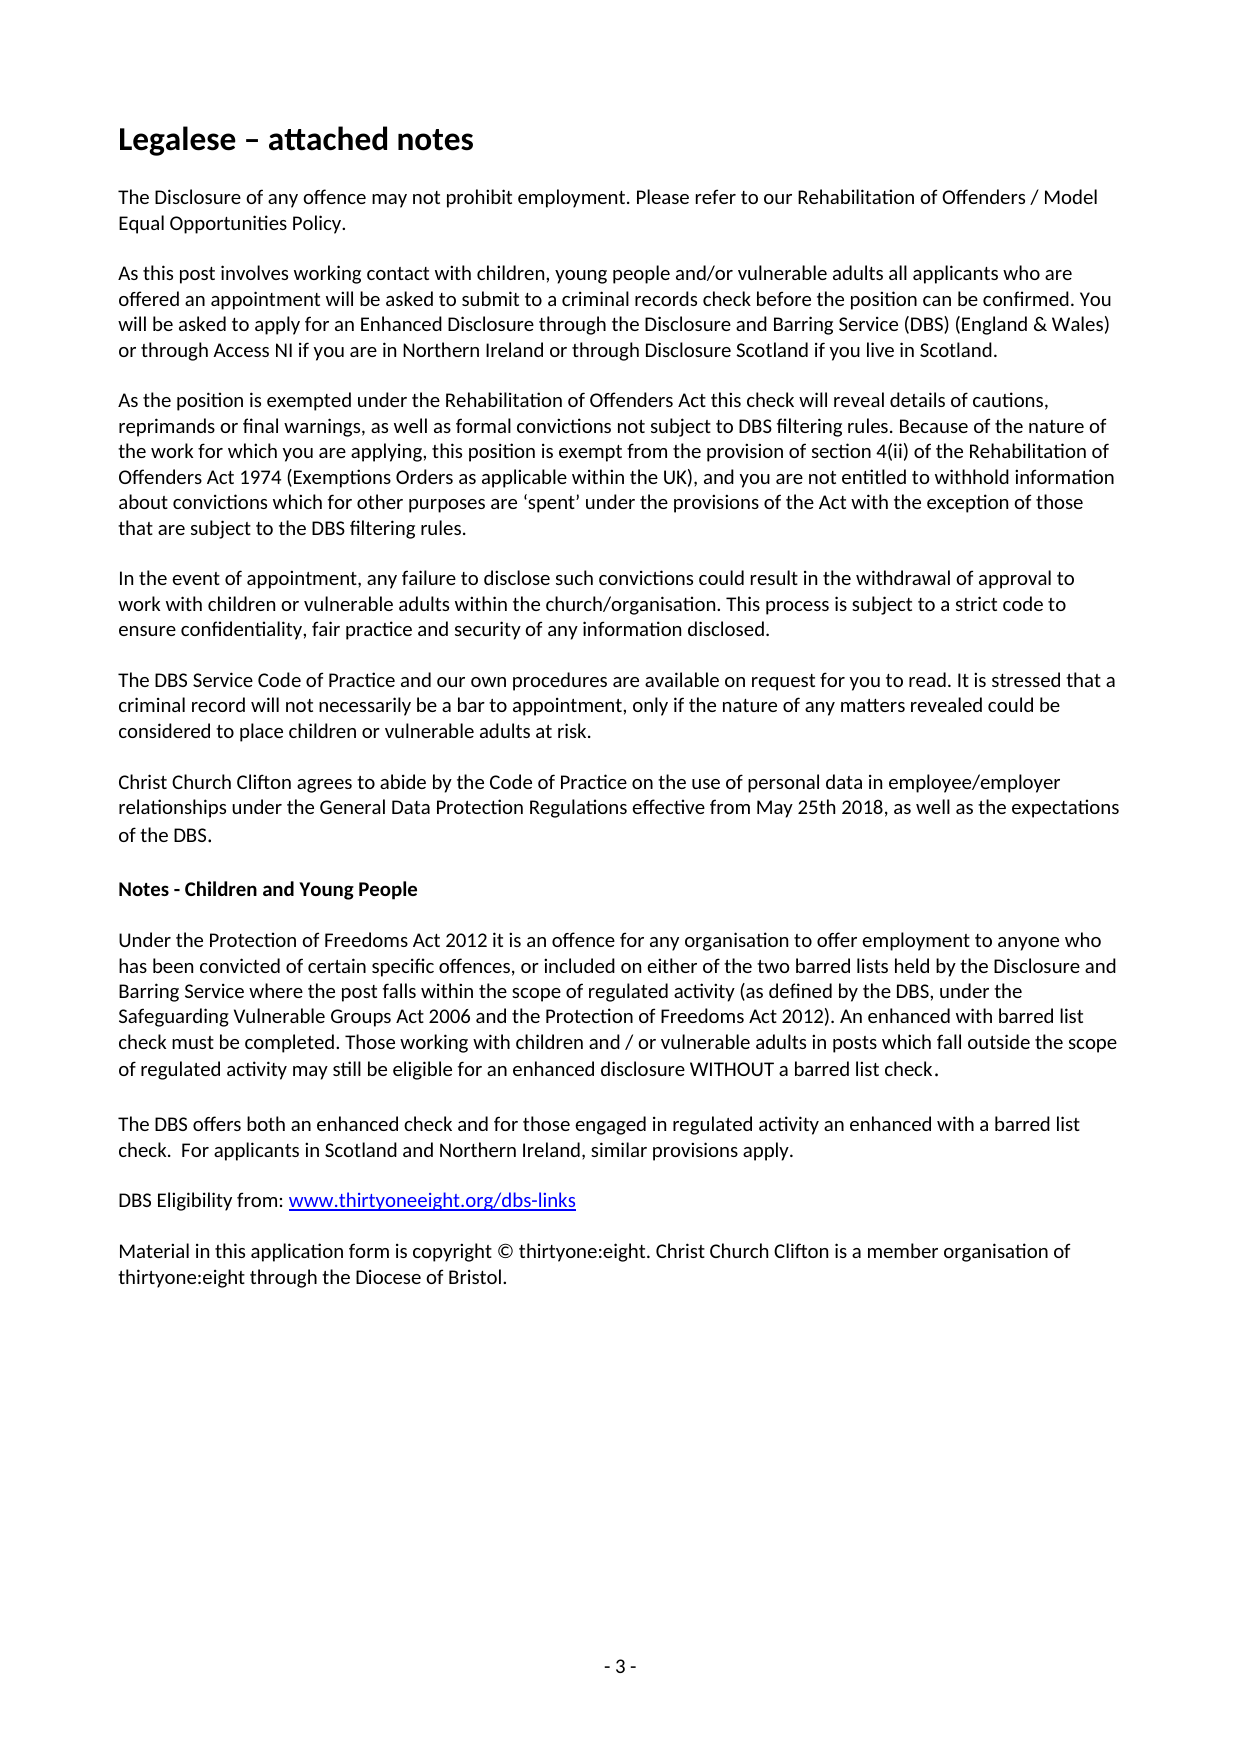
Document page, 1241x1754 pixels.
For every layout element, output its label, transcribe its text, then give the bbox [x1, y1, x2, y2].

text Legalese – attached notes [118, 118, 1122, 159]
text DBS Eligibility from: www.thirtyoneeight.org/dbs-links [118, 1188, 1122, 1213]
text The DBS Service Code of Practice and our own procedures are available on request for you to read. It is stressed that a criminal record will not necessarily be a bar to appointment, only if the nature of any matters revealed could be considered to place children or vulnerable adults at risk. [118, 667, 1122, 743]
text As the position is exempted under the Rehabilitation of Offenders Act this check will reveal details of cautions, reprimands or final warnings, as well as formal convictions not subject to DBS filtering rules. Because of the nature of the work for which you are applying, this position is exempt from the provision of section 4(ii) of the Rehabilitation of Offenders Act 1974 (Exemptions Orders as applicable within the UK), and you are not entitled to withhold information about convictions which for other purposes are ‘spent’ under the provisions of the Act with the exception of those that are subject to the DBS filtering rules. [118, 388, 1122, 540]
text As this post involves working contact with children, young people and/or vulnerable adults all applicants who are offered an appointment will be asked to submit to a criminal records check before the position can be confirmed. You will be asked to apply for an Enhanced Disclosure through the Disclosure and Barring Service (DBS) (England & Wales) or through Access NI if you are in Northern Ireland or through Disclosure Scotland if you live in Scotland. [118, 261, 1122, 362]
text Notes - Children and Young People [118, 877, 1122, 902]
text The DBS offers both an enhanced check and for those engaged in regulated activity an enhanced with a barred list check. For applicants in Scotland and Northern Ireland, similar provisions apply. [118, 1111, 1122, 1162]
text In the event of appointment, any failure to disclose such convictions could result in the withdrawal of approval to work with children or vulnerable adults within the church/organisation. This process is subject to a strict code to ensure confidentiality, fair practice and security of any information disclosed. [118, 566, 1122, 642]
text Under the Protection of Freedoms Act 2012 it is an offence for any organisation to offer employment to anyone who has been convicted of certain specific offences, or included on either of the two barred lists held by the Disclosure and Barring Service where the post falls within the scope of regulated activity (as defined by the DBS, under the Safeguarding Vulnerable Groups Act 2006 and the Protection of Freedoms Act 2012). An enhanced with barred list check must be completed. Those working with children and / or vulnerable adults in posts which fall outside the scope of regulated activity may still be eligible for an enhanced disclosure WITHOUT a barred list check. [118, 927, 1122, 1083]
text Material in this application form is copyright © thirtyone:eight. Christ Church Clifton is a member organisation of thirtyone:eight through the Diocese of Bristol. [118, 1238, 1122, 1289]
text The Disclosure of any offence may not prohibit employment. Please refer to our Rehabilitation of Offenders / Model Equal Opportunities Policy. [118, 184, 1122, 235]
text Christ Church Clifton agrees to abide by the Code of Practice on the use of personal data in employee/employer relationships under the General Data Protection Regulations effective from May 25th 2018, as well as the expectations of the DBS. [118, 769, 1122, 848]
